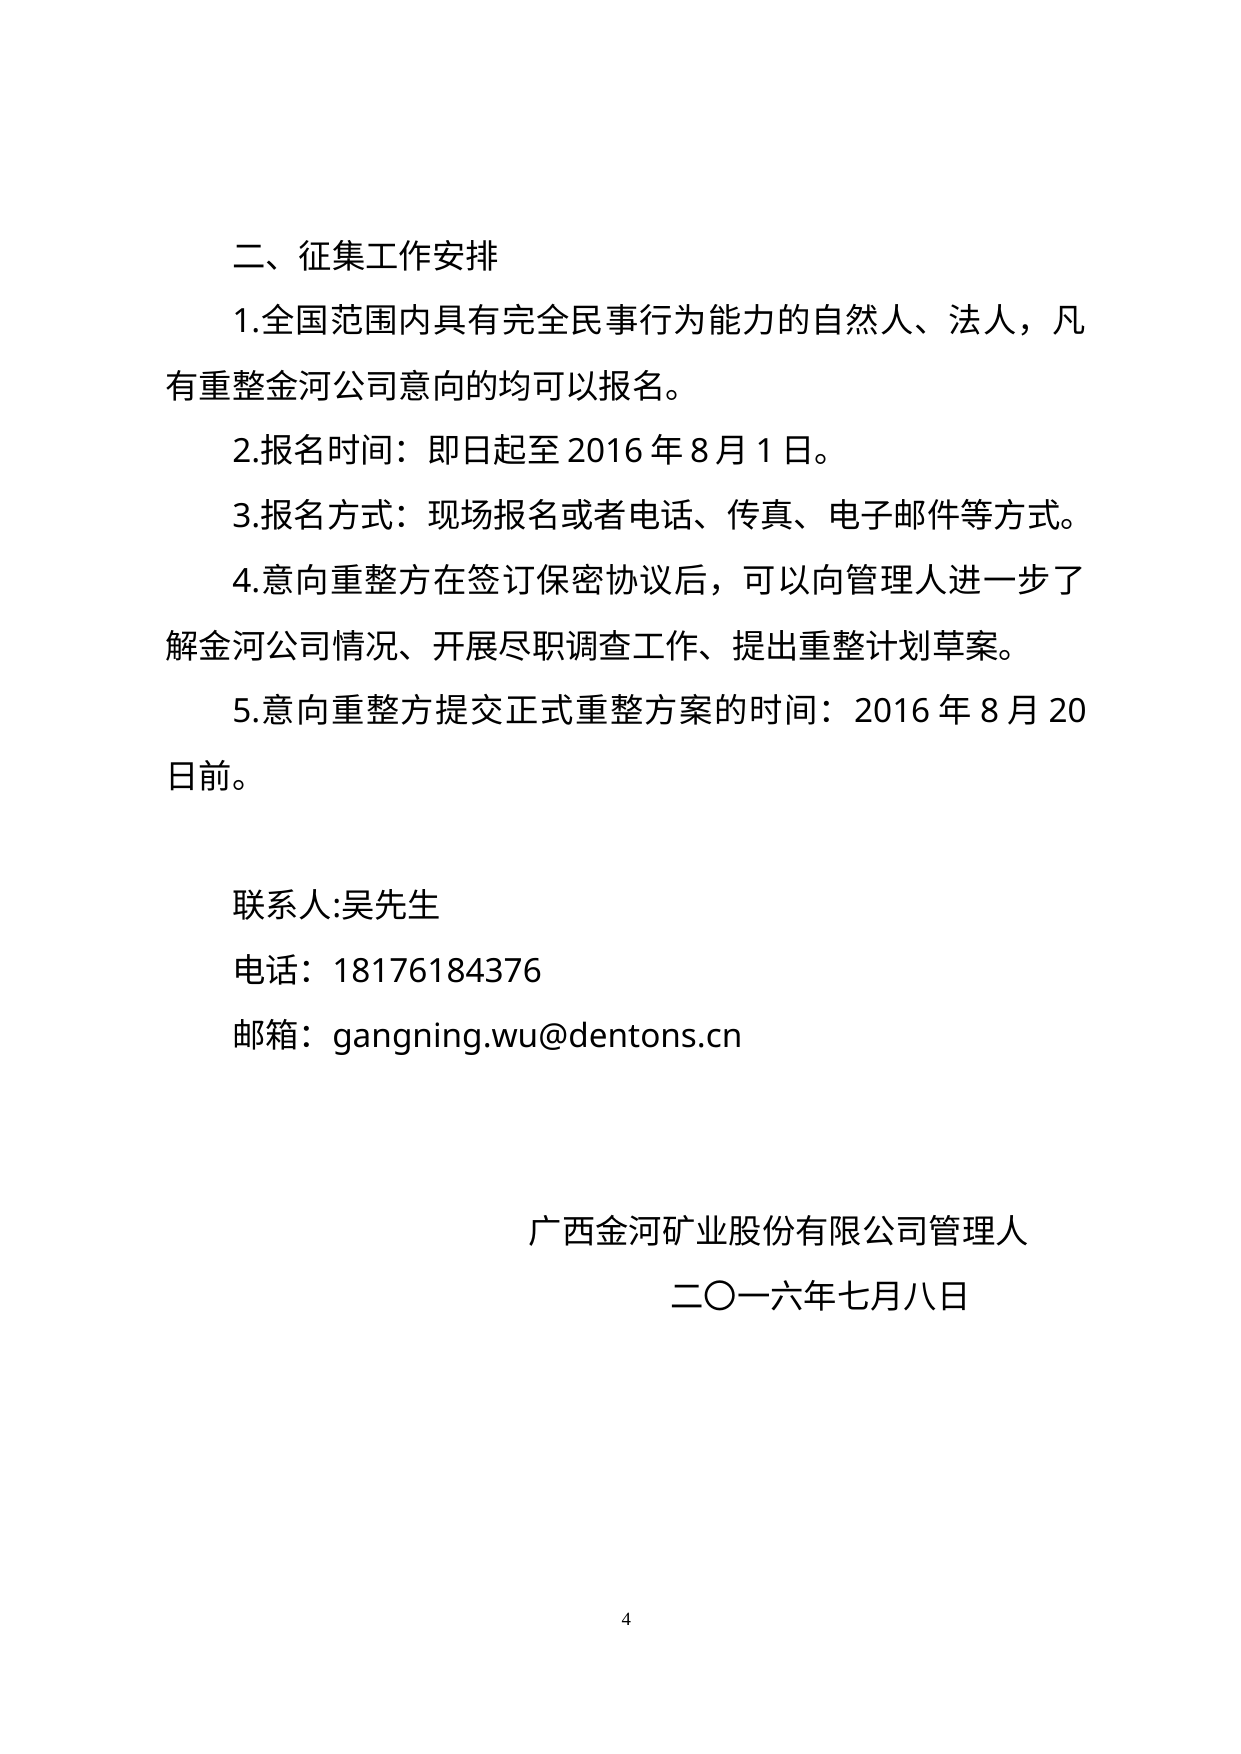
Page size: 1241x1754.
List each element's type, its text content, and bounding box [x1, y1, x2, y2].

text 二〇一六年七月八日 [165, 1261, 970, 1326]
text 广西金河矿业股份有限公司管理人 [165, 1196, 1028, 1261]
text 电话：18176184376 [165, 936, 1087, 1001]
text 联系人:吴先生 [165, 871, 1087, 936]
text 3.报名方式：现场报名或者电话、传真、电子邮件等方式。 [165, 481, 1087, 546]
text 邮箱：gangning.wu@dentons.cn [165, 1001, 1087, 1066]
text 1.全国范围内具有完全民事行为能力的自然人、法人，凡有重整金河公司意向的均可以报名。 [165, 286, 1087, 416]
text 4.意向重整方在签订保密协议后，可以向管理人进一步了解金河公司情况、开展尽职调查工作、提出重整计划草案。 [165, 546, 1087, 676]
text 2.报名时间：即日起至2016年8月1日。 [165, 416, 1087, 481]
text 二、征集工作安排 [165, 221, 1087, 286]
text 5.意向重整方提交正式重整方案的时间：2016年8月20日前。 [165, 676, 1087, 806]
